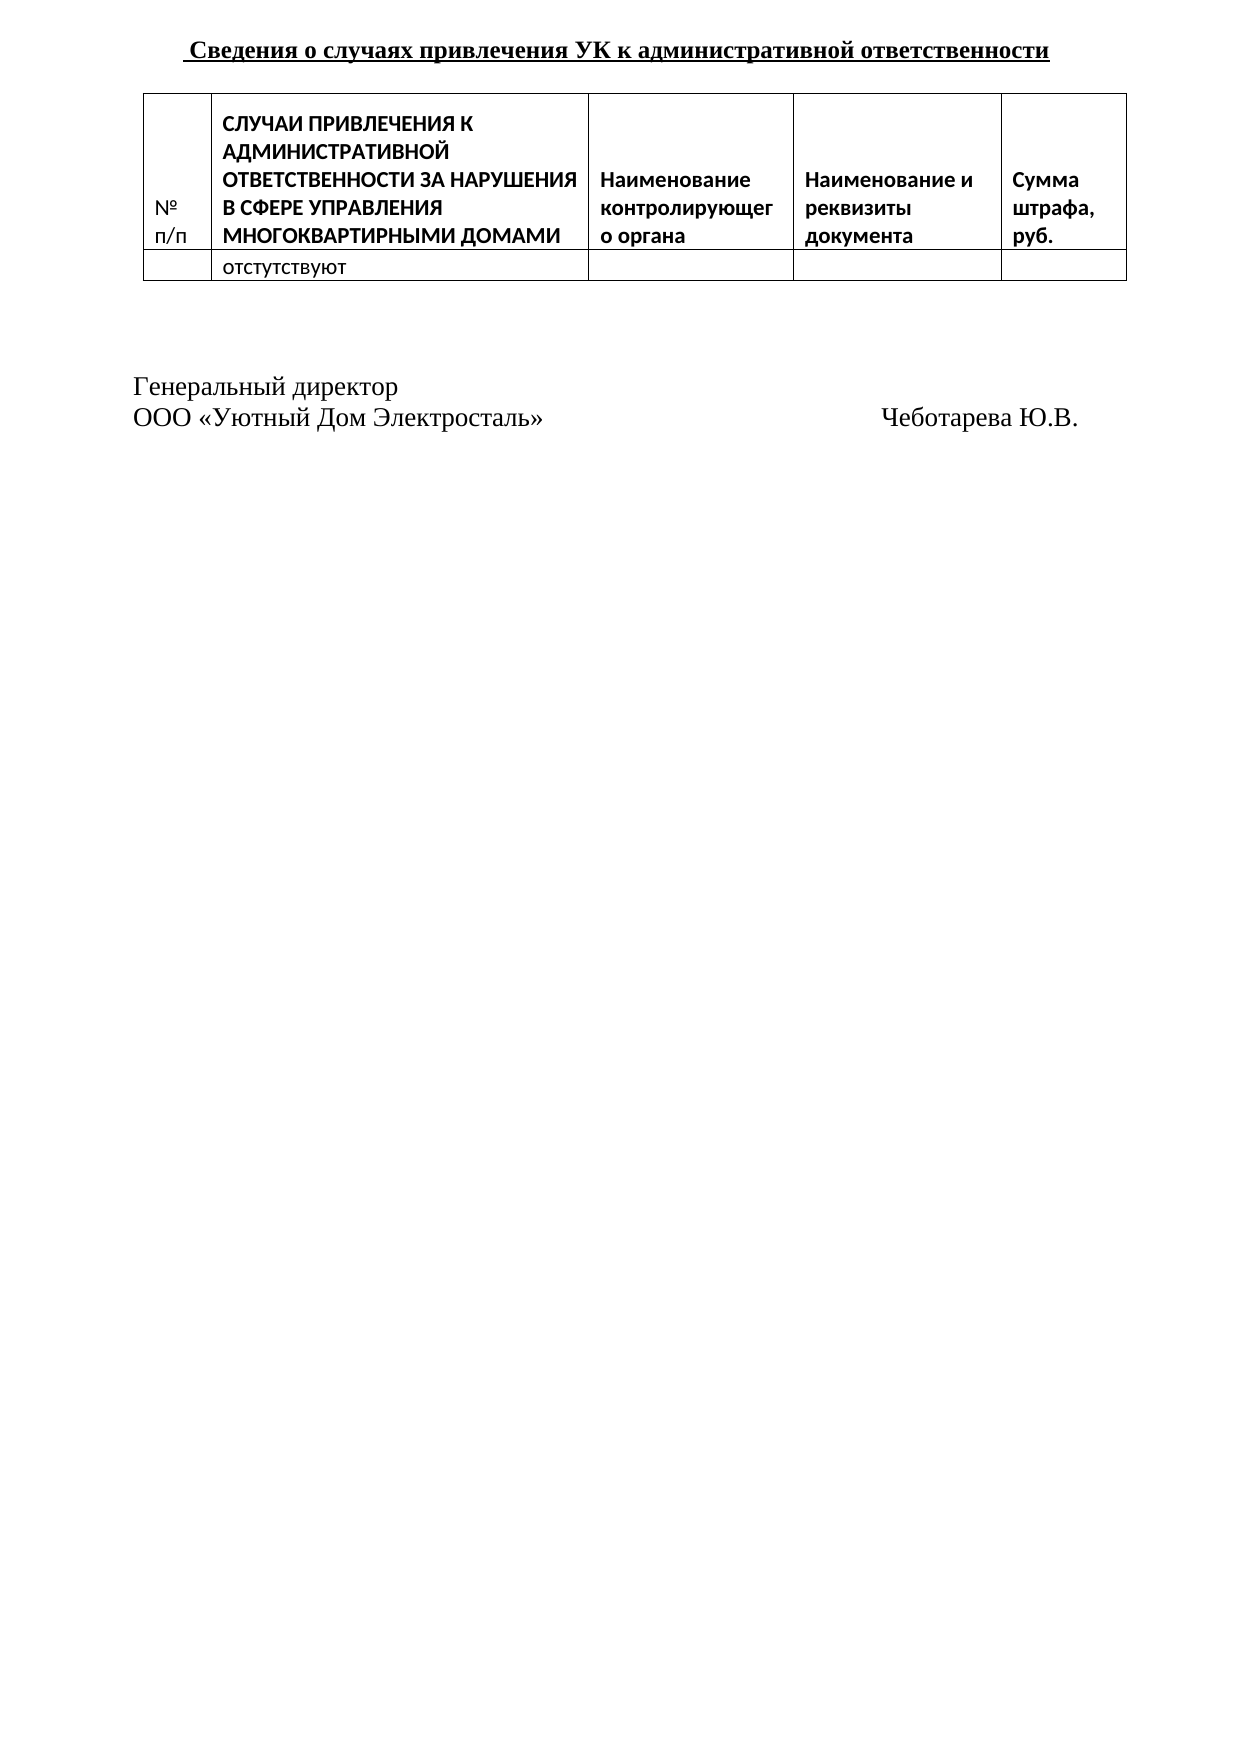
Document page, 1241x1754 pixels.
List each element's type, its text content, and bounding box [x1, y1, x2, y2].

table_header Наименование контролирующего органа [589, 94, 793, 249]
table_cell [144, 250, 211, 280]
table_header СЛУЧАИ ПРИВЛЕЧЕНИЯ К АДМИНИСТРАТИВНОЙ ОТВЕТСТВЕННОСТИ ЗА НАРУШЕНИЯ В СФЕРЕ УПРАВЛЕНИЯ МНОГОКВАРТИРНЫМИ ДОМАМИ [212, 94, 588, 249]
table_header № п/п [144, 94, 211, 249]
text Сведения о случаях привлечения УК к административной ответственности [170, 35, 1137, 64]
table_header Наименование и реквизиты документа [794, 94, 1001, 249]
table_cell [589, 250, 793, 280]
table_cell [1002, 250, 1126, 280]
text ООО «Уютный Дом Электросталь» Чеботарева Ю.В. [133, 401, 1137, 432]
table_header Сумма штрафа, руб. [1002, 94, 1126, 249]
table_cell [794, 250, 1001, 280]
text Генеральный директор [133, 370, 1137, 401]
table_cell отстутствуют [212, 250, 588, 280]
